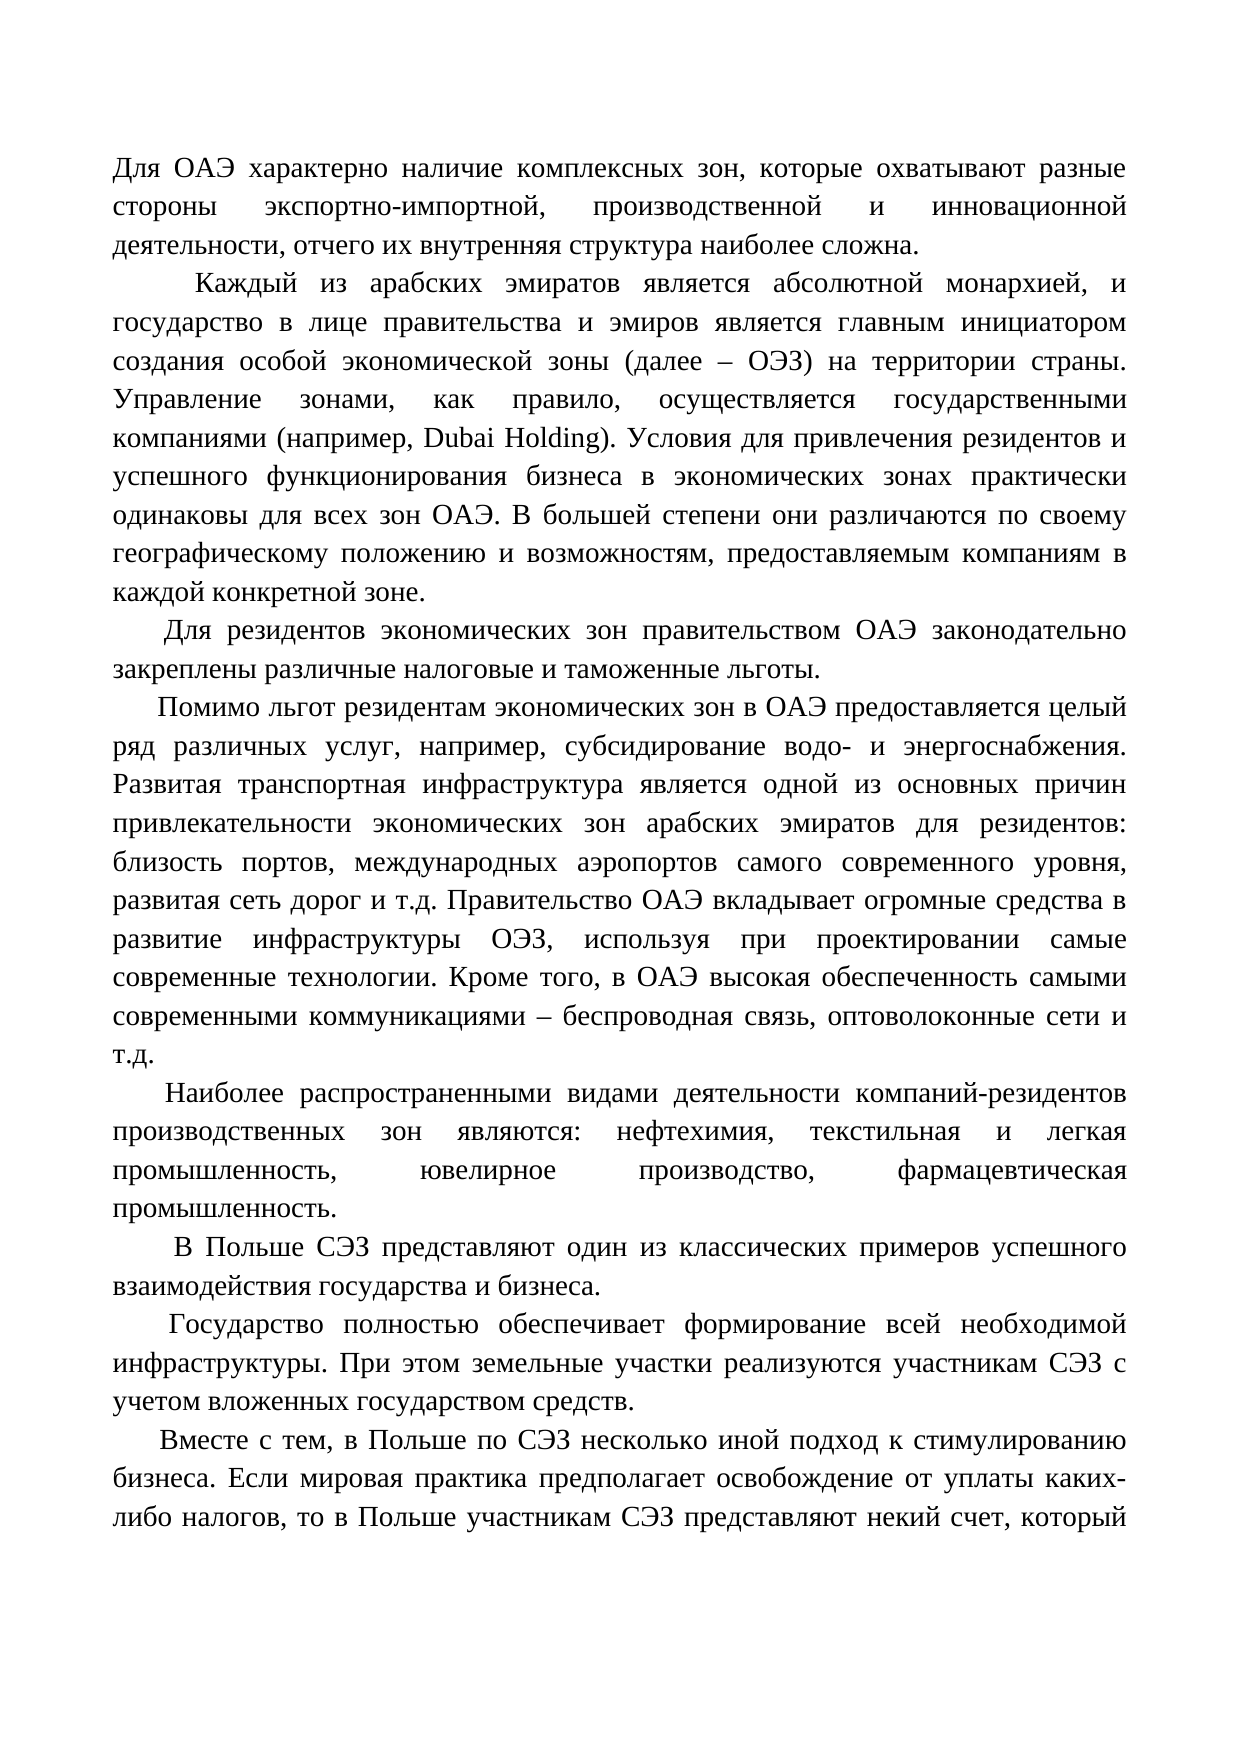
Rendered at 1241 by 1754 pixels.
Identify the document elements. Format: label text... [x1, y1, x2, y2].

text Государство полностью обеспечивает формирование всей необходимой инфраструктуры. При этом земельные участки реализуются участникам СЭЗ с учетом вложенных государством средств. [112, 1306, 1128, 1417]
text Для резидентов экономических зон правительством ОАЭ законодательно закреплены различные налоговые и таможенные льготы. [112, 612, 1128, 684]
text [112, 150, 1128, 261]
text В Польше СЭЗ представляют один из классических примеров успешного взаимодействия государства и бизнеса. [112, 1229, 1128, 1301]
text Помимо льгот резидентам экономических зон в ОАЭ предоставляется целый ряд различных услуг, например, субсидирование водо- и энергоснабжения. Развитая транспортная инфраструктура является одной из основных причин привлекательности экономических зон арабских эмиратов для резидентов: близость портов, международных аэропортов самого современного уровня, развитая сеть дорог и т.д. Правительство ОАЭ вкладывает огромные средства в развитие инфраструктуры ОЭЗ, используя при проектировании самые современные технологии. Кроме того, в ОАЭ высокая обеспеченность самыми современными коммуникациями – беспроводная связь, оптоволоконные сети и т.д. [112, 689, 1128, 1070]
text Наиболее распространенными видами деятельности компаний-резидентов производственных зон являются: нефтехимия, текстильная и легкая промышленность, ювелирное производство, фармацевтическая промышленность. [112, 1075, 1128, 1224]
text Каждый из арабских эмиратов является абсолютной монархией, и государство в лице правительства и эмиров является главным инициатором создания особой экономической зоны (далее – ОЭЗ) на территории страны. Управление зонами, как правило, осуществляется государственными компаниями (например, Dubai Holding). Условия для привлечения резидентов и успешного функционирования бизнеса в экономических зонах практически одинаковы для всех зон ОАЭ. В большей степени они различаются по своему географическому положению и возможностям, предоставляемым компаниям в каждой конкретной зоне. [112, 266, 1128, 607]
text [112, 1422, 1128, 1532]
